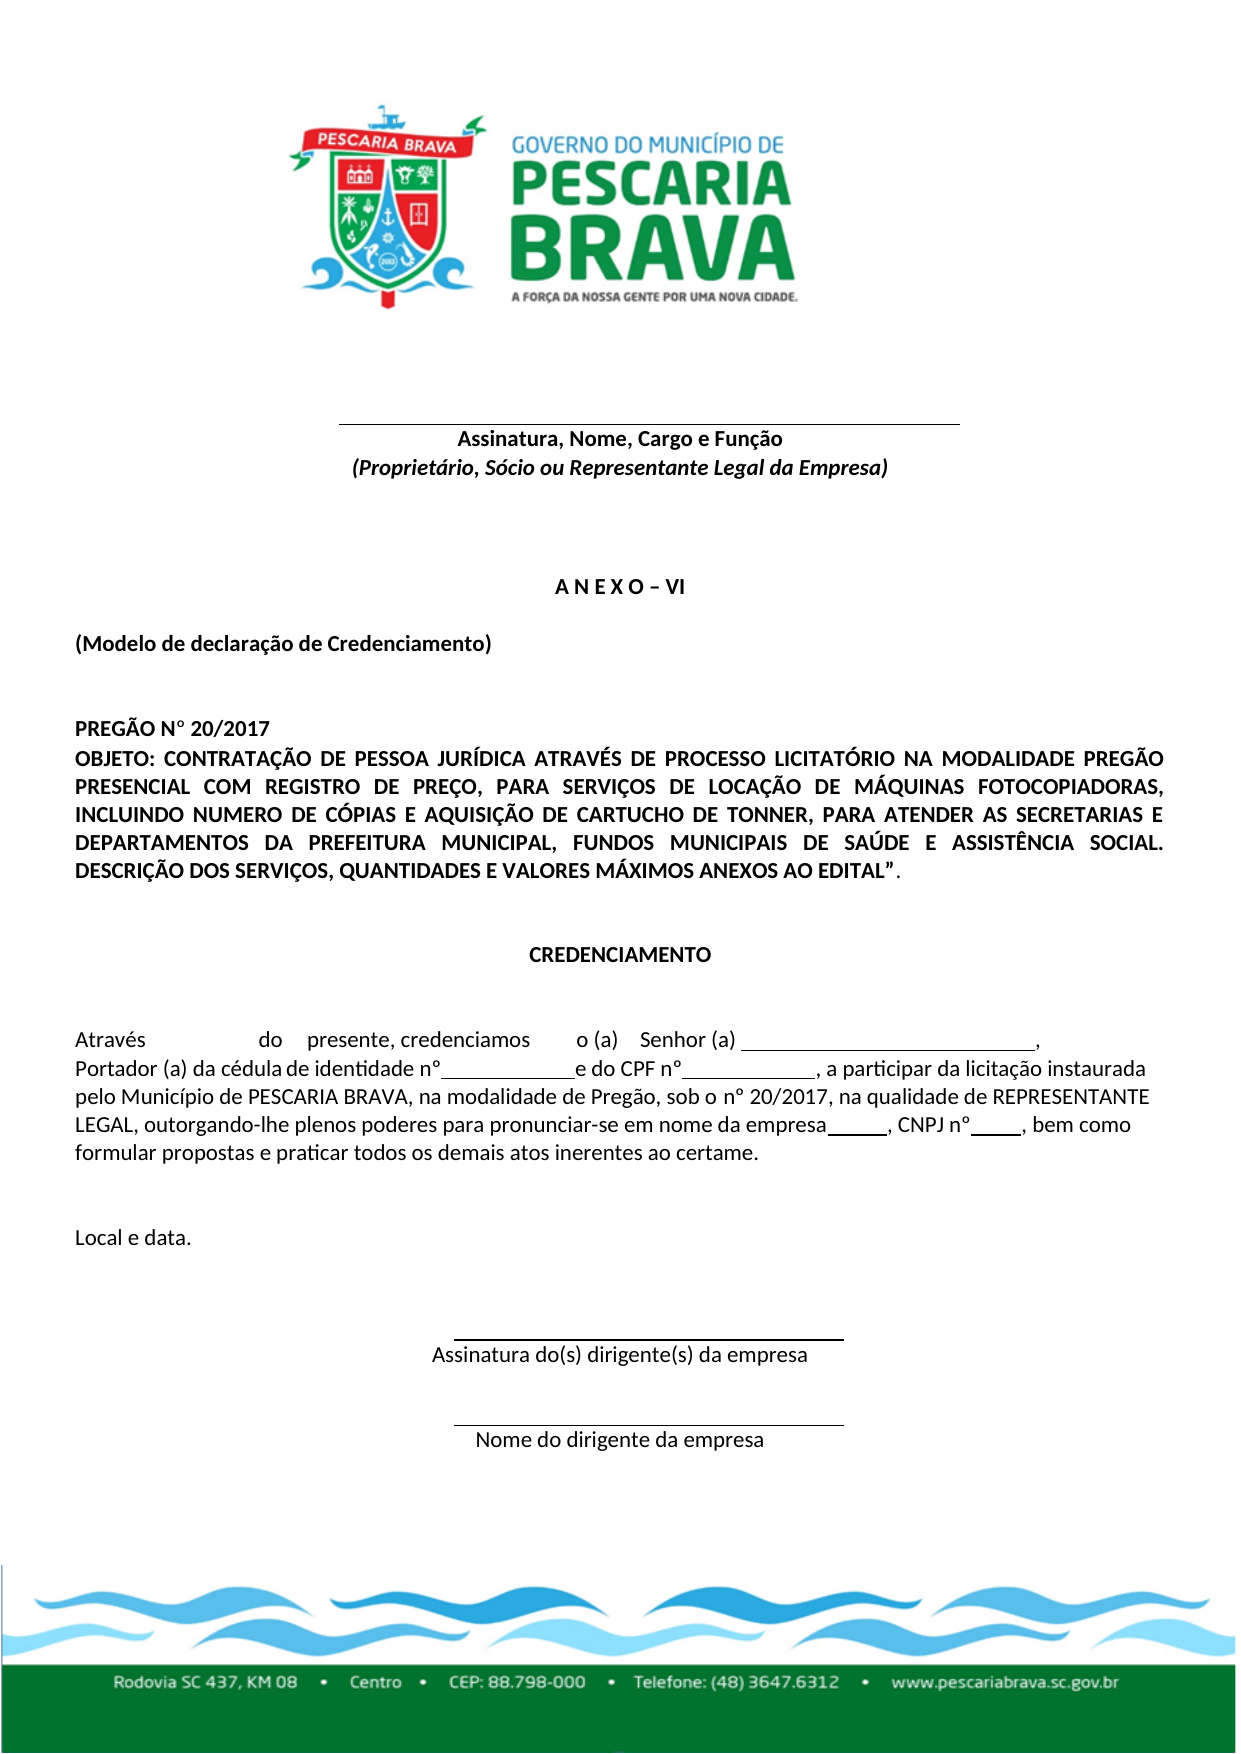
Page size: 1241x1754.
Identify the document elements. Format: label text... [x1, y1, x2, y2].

picture [1, 1565, 1236, 1753]
text OBJETO: CONTRATAÇÃO DE PESSOA JURÍDICA ATRAVÉS DE PROCESSO LICITATÓRIO NA MODALIDADE PREGÃO PRESENCIAL COM REGISTRO DE PREÇO, PARA SERVIÇOS DE LOCAÇÃO DE MÁQUINAS FOTOCOPIADORAS, INCLUINDO NUMERO DE CÓPIAS E AQUISIÇÃO DE CARTUCHO DE TONNER, PARA ATENDER AS SECRETARIAS E DEPARTAMENTOS DA PREFEITURA MUNICIPAL, FUNDOS MUNICIPAIS DE SAÚDE E ASSISTÊNCIA SOCIAL. DESCRIÇÃO DOS SERVIÇOS, QUANTIDADES E VALORES MÁXIMOS ANEXOS AO EDITAL”. [75, 744, 1165, 884]
text Local e data. [75, 1223, 1165, 1251]
text Assinatura do(s) dirigente(s) da empresa [75, 1336, 1165, 1368]
picture [0, 75, 1137, 333]
text PREGÃO Nº 20/2017 [75, 714, 1165, 742]
text A N E X O – VI [75, 572, 1165, 601]
text (Modelo de declaração de Credenciamento) [75, 629, 1165, 657]
subtitle Assinatura, Nome, Cargo e Função [75, 418, 1165, 452]
text CREDENCIAMENTO [75, 941, 1165, 969]
text (Proprietário, Sócio ou Representante Legal da Empresa) [75, 453, 1165, 481]
text Portador (a) da cédula de identidade nº e do CPF nº , a participar da licitação instaurada pelo Município de PESCARIA BRAVA, na modalidade de Pregão, sob o nº 20/2017, na qualidade de REPRESENTANTE LEGAL, outorgando-lhe plenos poderes para pronunciar-se em nome da empresa , CNPJ nº , bem como formular propostas e praticar todos os demais atos inerentes ao certame. [75, 1054, 1165, 1166]
text Nome do dirigente da empresa [75, 1424, 1165, 1453]
text Através do presente, credenciamos o (a) Senhor (a) , [75, 1026, 1165, 1053]
